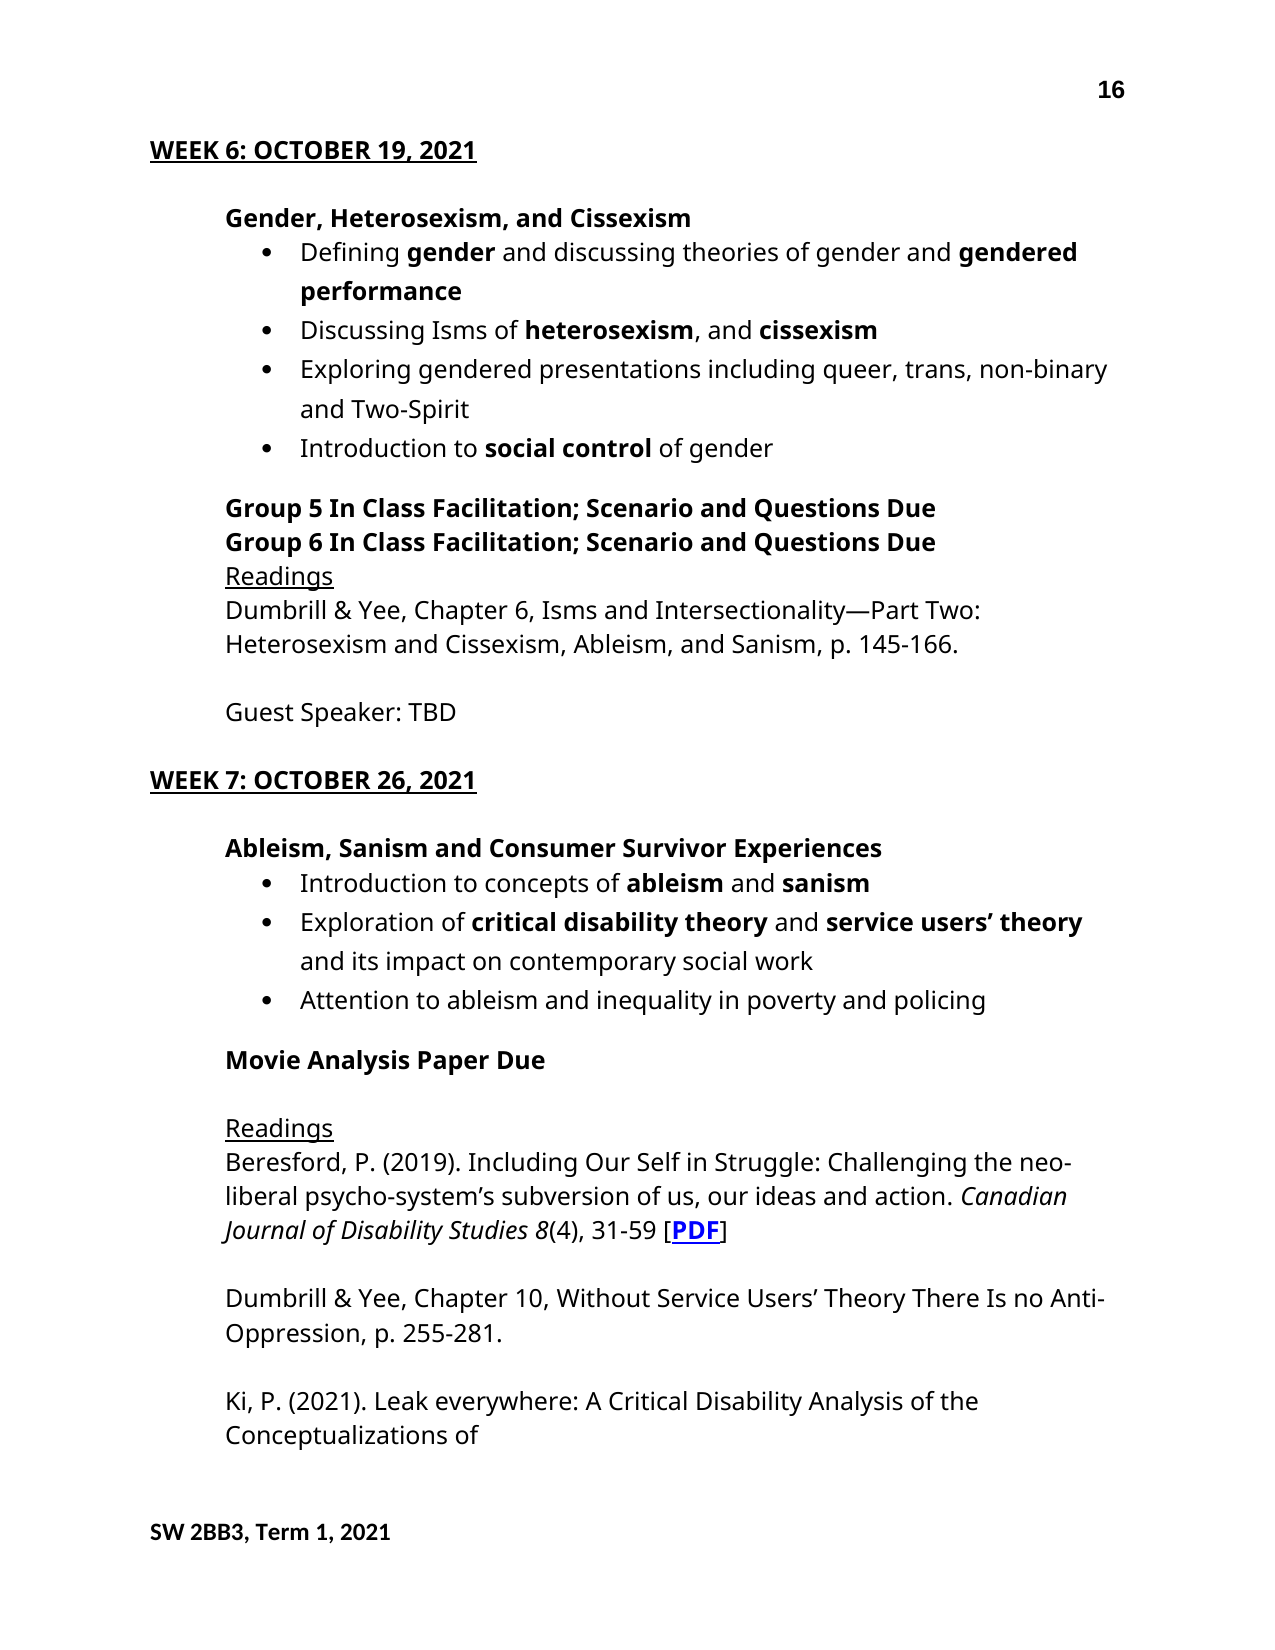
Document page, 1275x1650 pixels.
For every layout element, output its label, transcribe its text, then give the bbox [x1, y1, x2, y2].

text Readings [225, 1111, 1125, 1145]
text WEEK 6: OCTOBER 19, 2021 [150, 132, 1125, 167]
text Group 6 In Class Facilitation; Scenario and Questions Due [150, 524, 1125, 559]
text Guest Speaker: TBD [225, 695, 1125, 729]
list Discussing Isms of heterosexism, and cissexism [262, 313, 1125, 347]
text Movie Analysis Paper Due [225, 1043, 1125, 1077]
list Introduction to social control of gender [262, 431, 1125, 464]
text Beresford, P. (2019). Including Our Self in Struggle: Challenging the neo-liberal psycho-system’s subversion of us, our ideas and action. Canadian Journal of Disability Studies 8(4), 31-59 [PDF] [225, 1145, 1125, 1247]
text Group 5 In Class Facilitation; Scenario and Questions Due [150, 491, 1125, 524]
text Dumbrill & Yee, Chapter 10, Without Service Users’ Theory There Is no Anti-Oppression, p. 255-281. [225, 1281, 1125, 1349]
text Gender, Heterosexism, and Cissexism [225, 201, 1125, 235]
text Readings [225, 559, 1125, 593]
list Attention to ableism and inequality in poverty and policing [262, 983, 1125, 1017]
list Exploring gendered presentations including queer, trans, non-binary and Two-Spirit [262, 352, 1125, 425]
text WEEK 7: OCTOBER 26, 2021 [150, 763, 1125, 797]
text Ki, P. (2021). Leak everywhere: A Critical Disability Analysis of the Conceptualizations of [225, 1383, 1125, 1451]
list Introduction to concepts of ableism and sanism [262, 865, 1125, 899]
list Defining gender and discussing theories of gender and gendered performance [262, 235, 1125, 308]
list Exploration of critical disability theory and service users’ theory and its impact on contemporary social work [262, 904, 1125, 978]
text Ableism, Sanism and Consumer Survivor Experiences [225, 831, 1125, 865]
text Dumbrill & Yee, Chapter 6, Isms and Intersectionality—Part Two: Heterosexism and Cissexism, Ableism, and Sanism, p. 145-166. [225, 593, 1125, 661]
